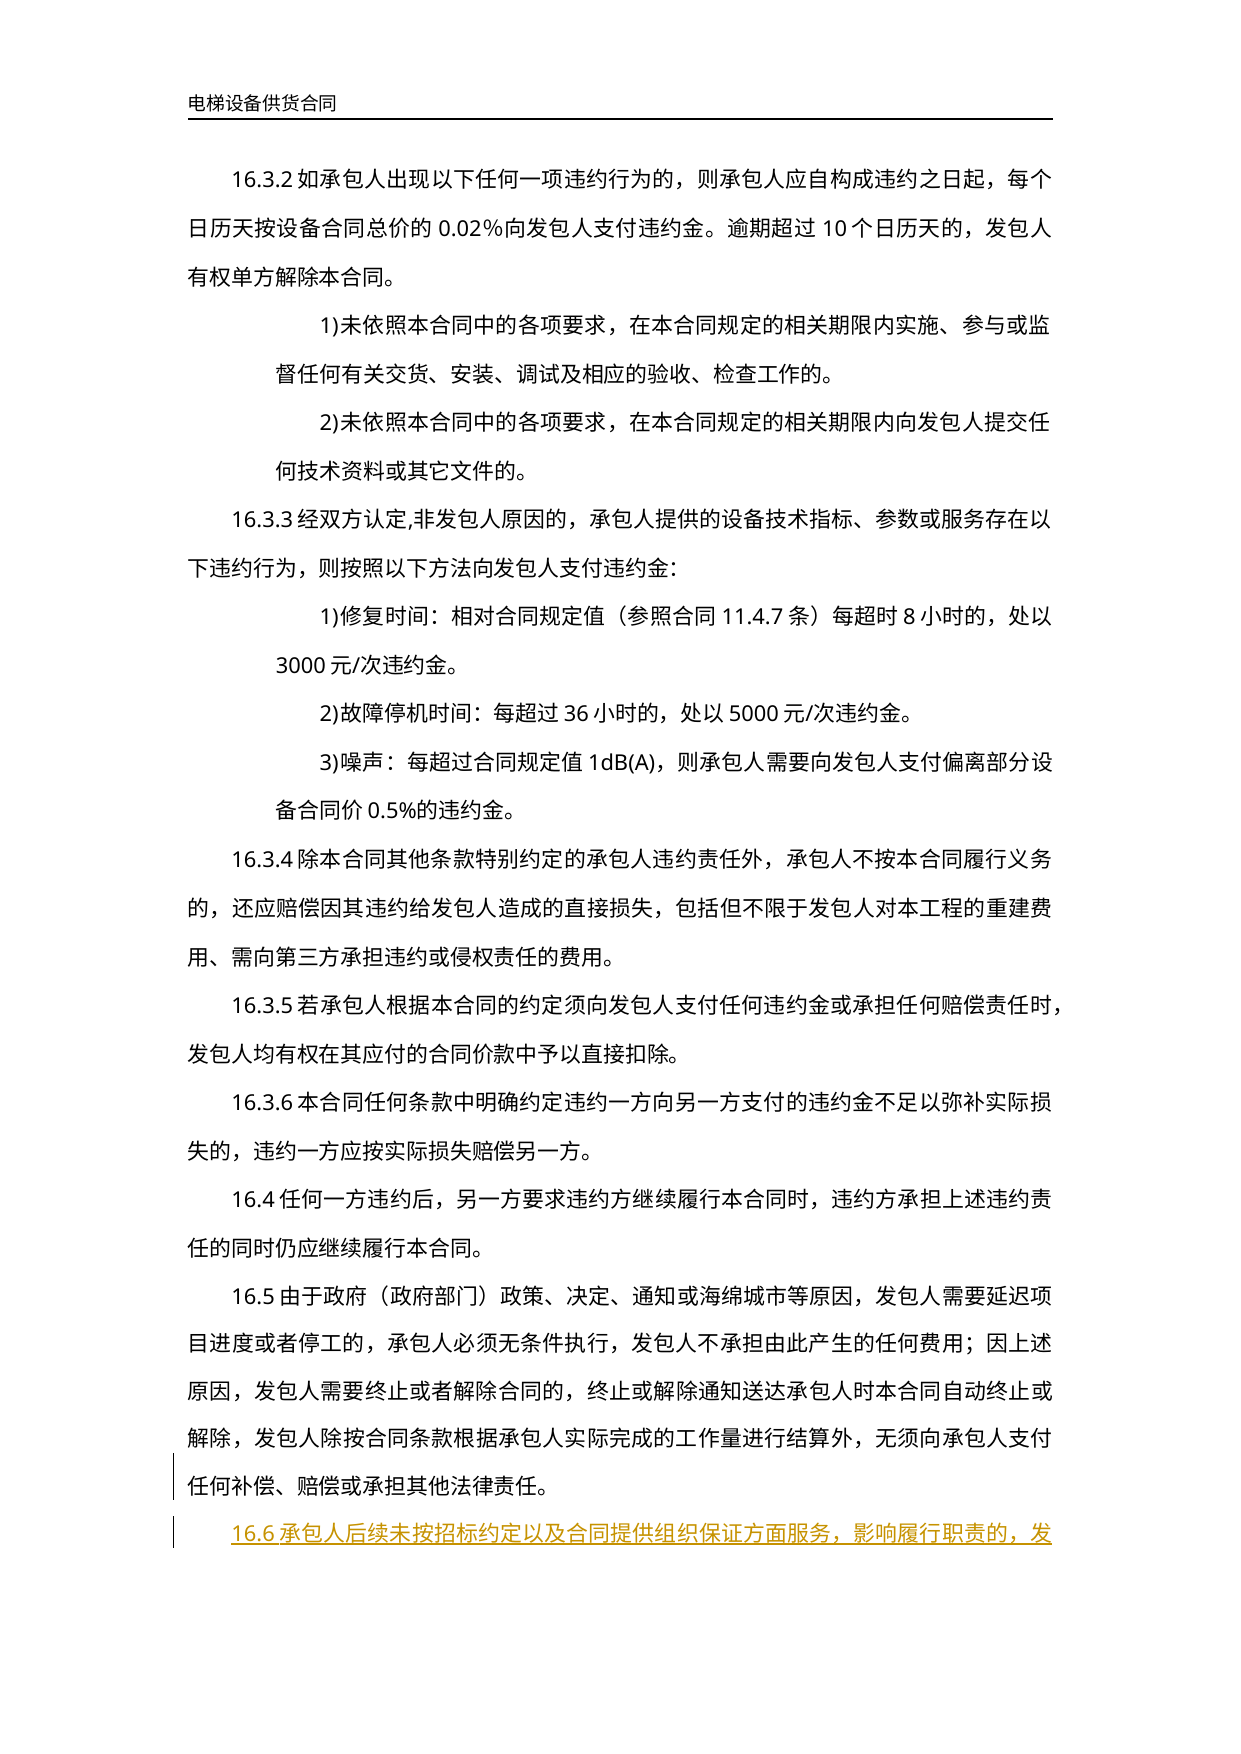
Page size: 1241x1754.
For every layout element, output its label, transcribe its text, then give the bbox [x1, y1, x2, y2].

list 故障停机时间：每超过36小时的，处以5000元/次违约金。 [276, 696, 1053, 729]
text 16.3.5若承包人根据本合同的约定须向发包人支付任何违约金或承担任何赔偿责任时，发包人均有权在其应付的合同价款中予以直接扣除。 [187, 987, 1053, 1069]
text 16.5由于政府（政府部门）政策、决定、通知或海绵城市等原因，发包人需要延迟项目进度或者停工的，承包人必须无条件执行，发包人不承担由此产生的任何费用；因上述原因，发包人需要终止或者解除合同的，终止或解除通知送达承包人时本合同自动终止或解除，发包人除按合同条款根据承包人实际完成的工作量进行结算外，无须向承包人支付任何补偿、赔偿或承担其他法律责任。 [187, 1279, 1053, 1500]
list 修复时间：相对合同规定值（参照合同11.4.7条）每超时8小时的，处以3000元/次违约金。 [276, 599, 1053, 680]
text 16.3.2如承包人出现以下任何一项违约行为的，则承包人应自构成违约之日起，每个日历天按设备合同总价的0.02％向发包人支付违约金。逾期超过10个日历天的，发包人有权单方解除本合同。 [187, 162, 1053, 292]
list 噪声：每超过合同规定值1dB(A)，则承包人需要向发包人支付偏离部分设备合同价0.5%的违约金。 [276, 744, 1053, 826]
text 16.4任何一方违约后，另一方要求违约方继续履行本合同时，违约方承担上述违约责任的同时仍应继续履行本合同。 [187, 1182, 1053, 1263]
text 16.3.4除本合同其他条款特别约定的承包人违约责任外，承包人不按本合同履行义务的，还应赔偿因其违约给发包人造成的直接损失，包括但不限于发包人对本工程的重建费用、需向第三方承担违约或侵权责任的费用。 [187, 842, 1053, 972]
list 未依照本合同中的各项要求，在本合同规定的相关期限内向发包人提交任何技术资料或其它文件的。 [276, 405, 1053, 486]
list 未依照本合同中的各项要求，在本合同规定的相关期限内实施、参与或监督任何有关交货、安装、调试及相应的验收、检查工作的。 [276, 308, 1053, 389]
text 16.3.3经双方认定,非发包人原因的，承包人提供的设备技术指标、参数或服务存在以下违约行为，则按照以下方法向发包人支付违约金： [187, 502, 1053, 583]
text 16.3.6本合同任何条款中明确约定违约一方向另一方支付的违约金不足以弥补实际损失的，违约一方应按实际损失赔偿另一方。 [187, 1084, 1053, 1166]
